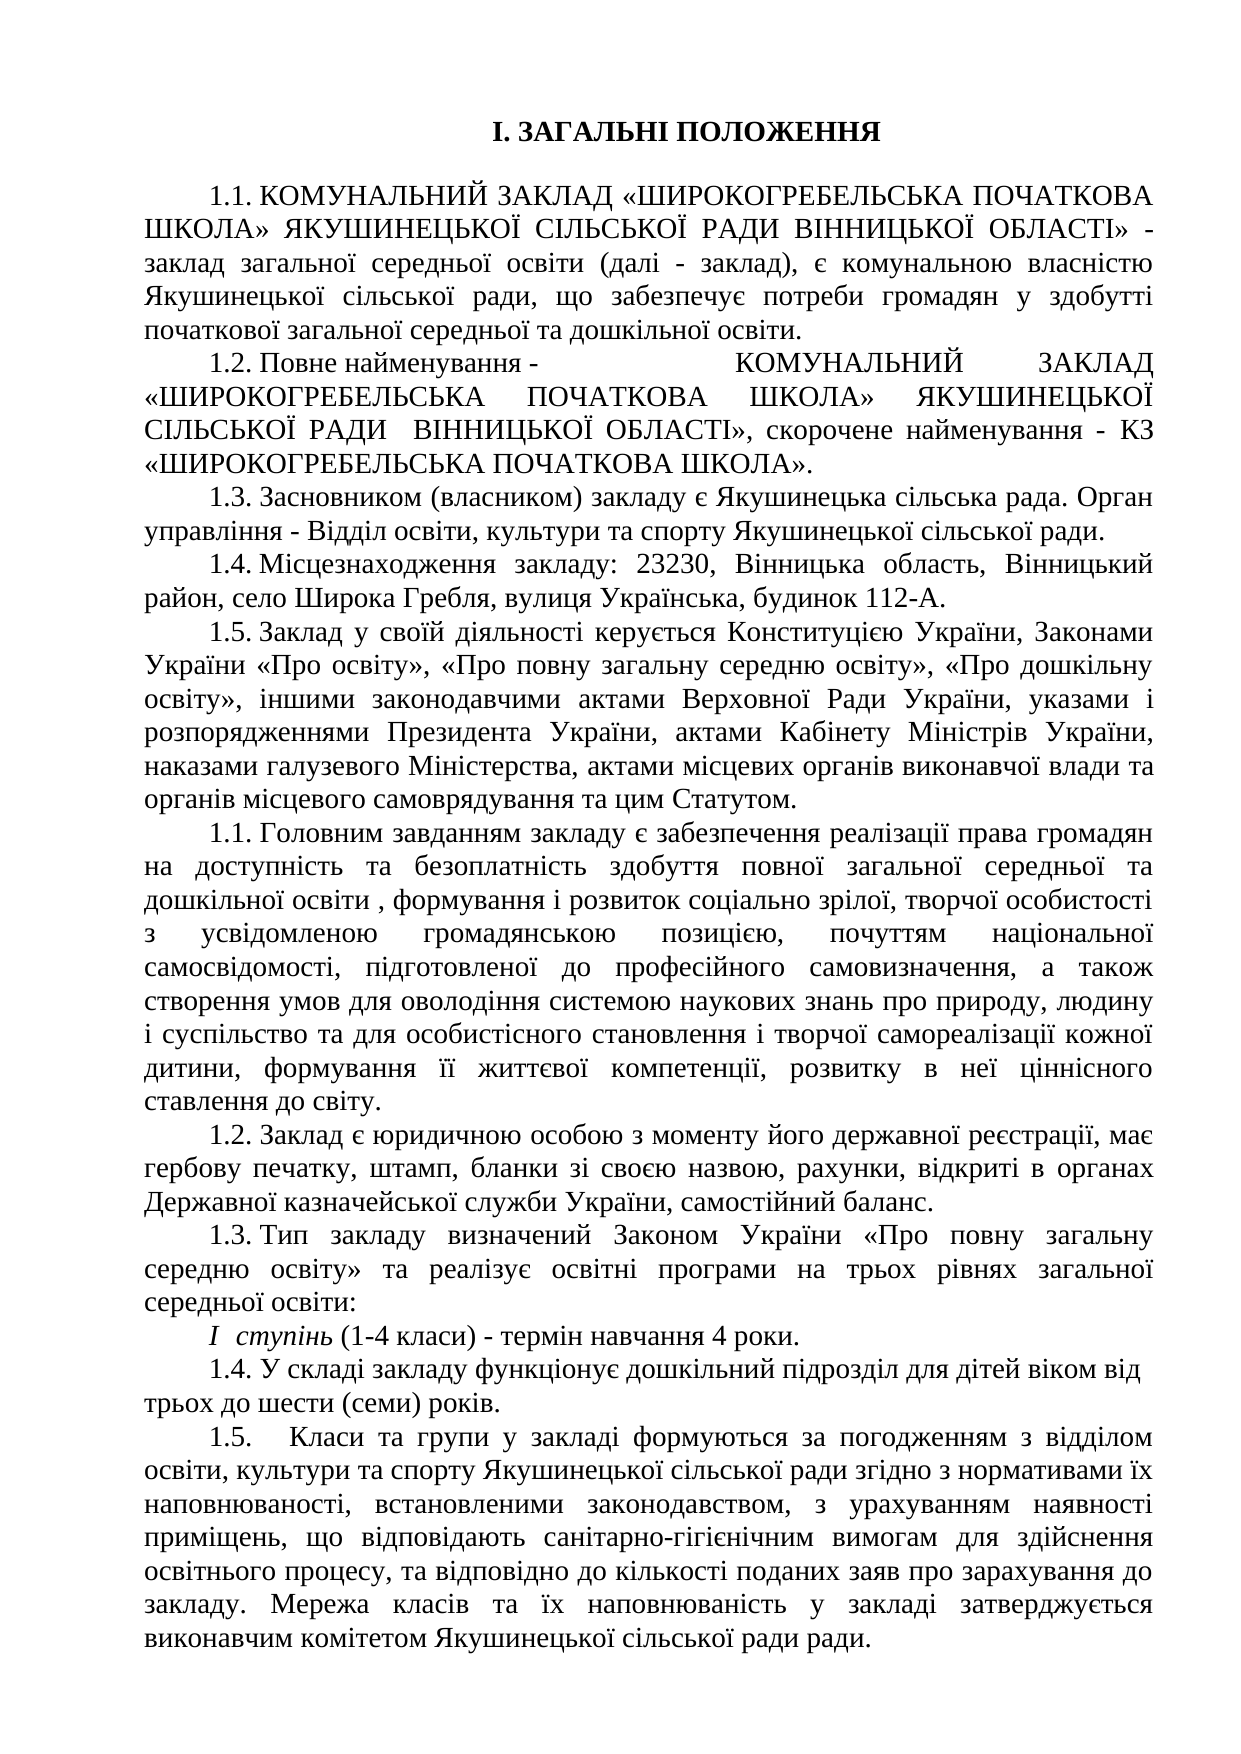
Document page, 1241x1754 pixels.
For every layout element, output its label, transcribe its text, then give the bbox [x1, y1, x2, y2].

list У складі закладу функціонує дошкільний підрозділ для дітей віком від трьох до шести (семи) років. [144, 1352, 1154, 1419]
list КОМУНАЛЬНИЙ ЗАКЛАД «ШИРОКОГРЕБЕЛЬСЬКА ПОЧАТКОВА ШКОЛА» ЯКУШИНЕЦЬКОЇ СІЛЬСЬКОЇ РАДИ ВІННИЦЬКОЇ ОБЛАСТІ» - заклад загальної середньої освіти (далі - заклад), є комунальною власністю Якушинецької сільської ради, що забезпечує потреби громадян у здобутті початкової загальної середньої та дошкільної освіти. [144, 178, 1154, 346]
list Тип закладу визначений Законом України «Про повну загальну середню освіту» та реалізує освітні програми на трьох рівнях загальної середньої освіти: [144, 1218, 1154, 1319]
list Місцезнаходження закладу: 23230, Вінницька область, Вінницький район, село Широка Гребля, вулиця Українська, будинок 112-А. [144, 547, 1154, 614]
list Заклад є юридичною особою з моменту його державної реєстрації, має гербову печатку, штамп, бланки зі своєю назвою, рахунки, відкриті в органах Державної казначейської служби України, самостійний баланс. [144, 1117, 1154, 1218]
list ступінь (1-4 класи) - термін навчання 4 роки. [144, 1319, 1154, 1352]
list Повне найменування - КОМУНАЛЬНИЙ ЗАКЛАД «ШИРОКОГРЕБЕЛЬСЬКА ПОЧАТКОВА ШКОЛА» ЯКУШИНЕЦЬКОЇ СІЛЬСЬКОЇ РАДИ ВІННИЦЬКОЇ ОБЛАСТІ», скорочене найменування - КЗ «ШИРОКОГРЕБЕЛЬСЬКА ПОЧАТКОВА ШКОЛА». [144, 346, 1154, 480]
list Заклад у своїй діяльності керується Конституцією України, Законами України «Про освіту», «Про повну загальну середню освіту», «Про дошкільну освіту», іншими законодавчими актами Верховної Ради України, указами і розпорядженнями Президента України, актами Кабінету Міністрів України, наказами галузевого Міністерства, актами місцевих органів виконавчої влади та органів місцевого самоврядування та цим Статутом. [144, 614, 1154, 816]
list Класи та групи у закладі формуються за погодженням з відділом освіти, культури та спорту Якушинецької сільської ради згідно з нормативами їх наповнюваності, встановленими законодавством, з урахуванням наявності приміщень, що відповідають санітарно-гігієнічним вимогам для здійснення освітнього процесу, та відповідно до кількості поданих заяв про зарахування до закладу. Мережа класів та їх наповнюваність у закладі затверджується виконавчим комітетом Якушинецької сільської ради ради. [144, 1419, 1154, 1654]
list Засновником (власником) закладу є Якушинецька сільська рада. Орган управління - Відділ освіти, культури та спорту Якушинецької сільської ради. [144, 480, 1154, 547]
list Головним завданням закладу є забезпечення реалізації права громадян на доступність та безоплатність здобуття повної загальної середньої та дошкільної освіти , формування і розвиток соціально зрілої, творчої особистості з усвідомленою громадянською позицією, почуттям національної самосвідомості, підготовленої до професійного самовизначення, а також створення умов для оволодіння системою наукових знань про природу, людину і суспільство та для особистісного становлення і творчої самореалізації кожної дитини, формування її життєвої компетенції, розвитку в неї ціннісного ставлення до світу. [144, 816, 1154, 1117]
text І. ЗАГАЛЬНІ ПОЛОЖЕННЯ [492, 118, 1154, 147]
